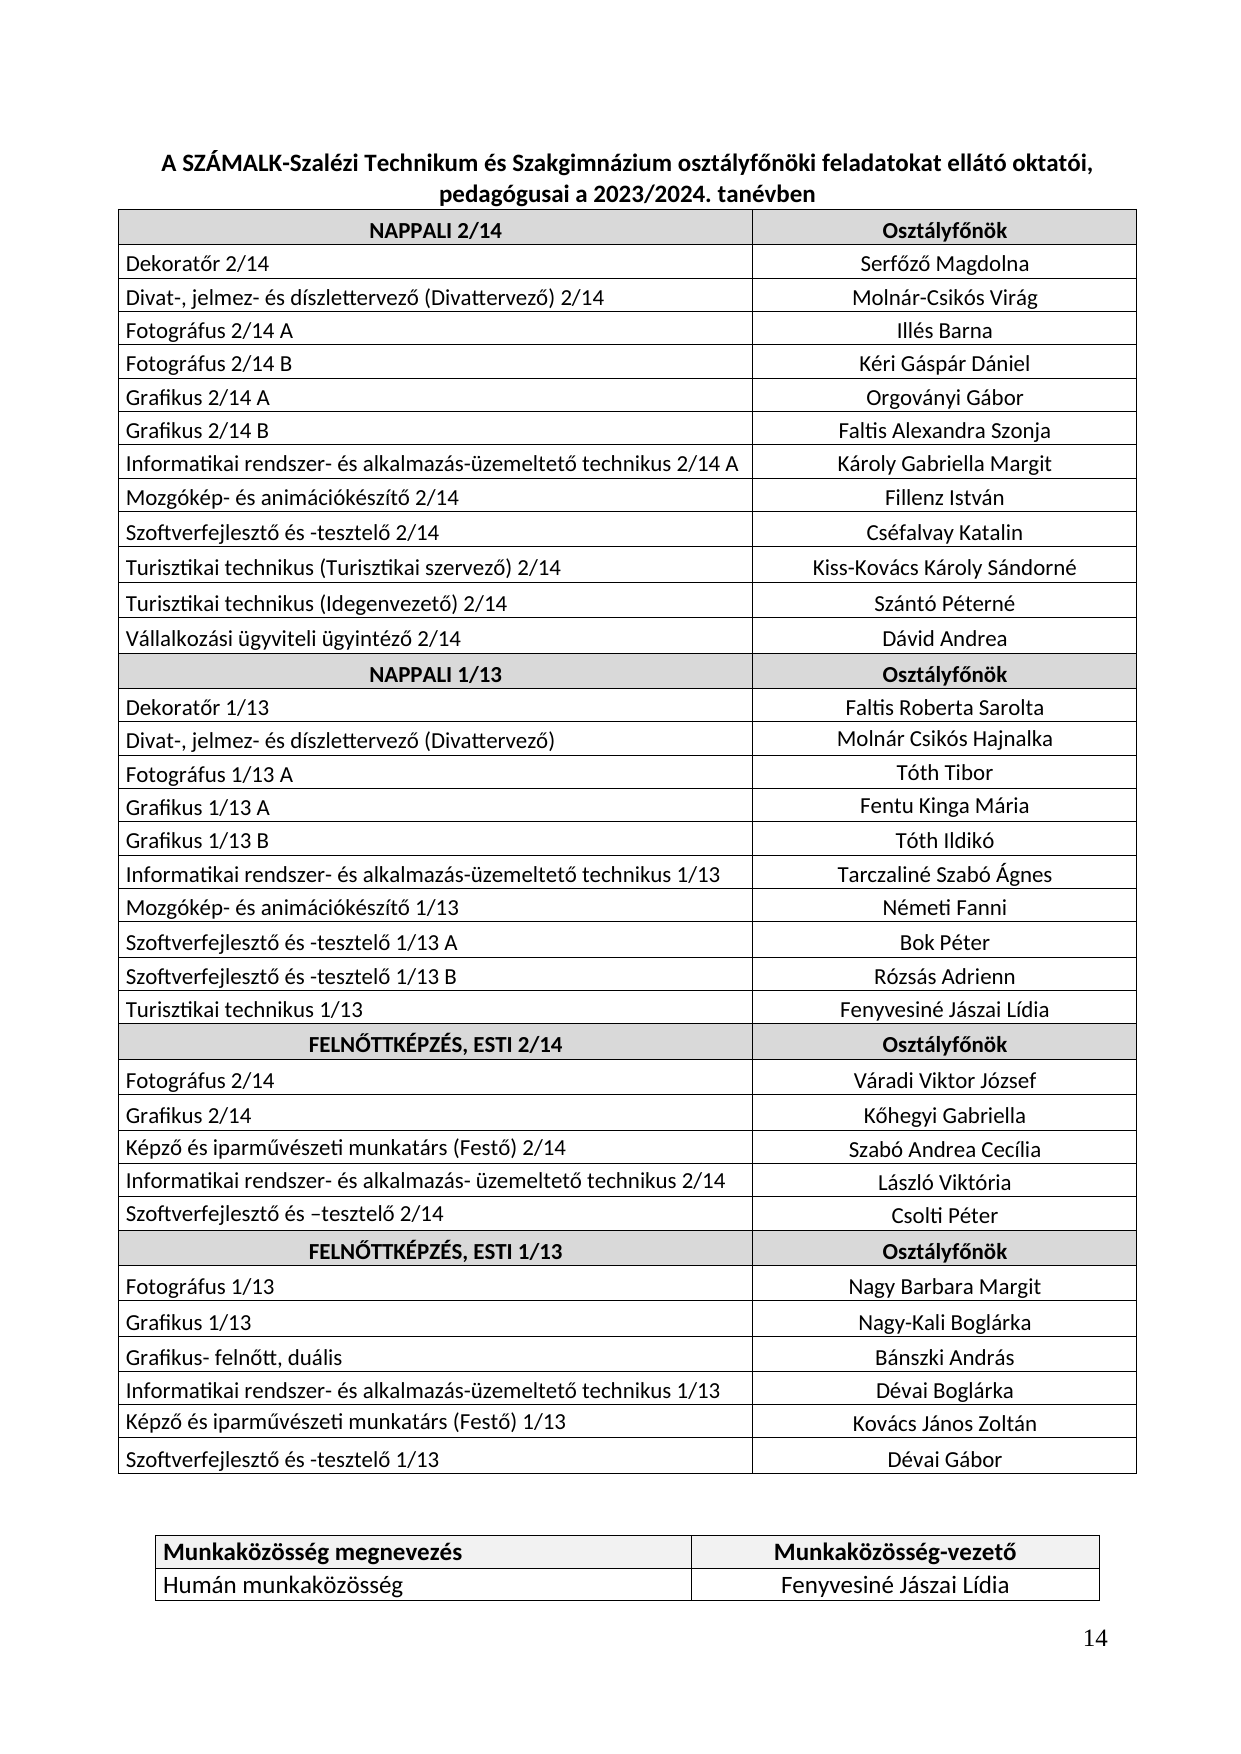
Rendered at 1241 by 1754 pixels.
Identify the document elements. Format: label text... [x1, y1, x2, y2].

table_cell Bok Péter [753, 922, 1136, 957]
table_cell FELNŐTTKÉPZÉS, ESTI 1/13 [119, 1231, 752, 1265]
table_cell Szoftverfejlesztő és -tesztelő 1/13 A [119, 922, 752, 957]
table_cell Nagy-Kali Boglárka [753, 1301, 1136, 1336]
table_cell Dekoratőr 1/13 [119, 689, 752, 721]
table_cell Turisztikai technikus (Idegenvezető) 2/14 [119, 583, 752, 617]
table_cell Divat-, jelmez- és díszlettervező (Divattervező) 2/14 [119, 279, 752, 311]
table_cell Németi Fanni [753, 889, 1136, 921]
table_cell Dávid Andrea [753, 618, 1136, 652]
table_cell Kiss-Kovács Károly Sándorné [753, 547, 1136, 582]
table_cell Rózsás Adrienn [753, 958, 1136, 990]
table_cell Fentu Kinga Mária [753, 789, 1136, 821]
table_cell Tóth Ildikó [753, 822, 1136, 854]
table_cell Molnár Csikós Hajnalka [753, 722, 1136, 754]
table_cell Tóth Tibor [753, 756, 1136, 788]
table_cell Kovács János Zoltán [753, 1405, 1136, 1437]
table_cell Cséfalvay Katalin [753, 512, 1136, 546]
table_cell Informatikai rendszer- és alkalmazás-üzemeltető technikus 1/13 [119, 1372, 752, 1404]
table_cell Fenyvesiné Jászai Lídia [692, 1569, 1099, 1600]
table_cell Csolti Péter [753, 1197, 1136, 1229]
table_cell NAPPALI 1/13 [119, 654, 752, 688]
table_cell Szabó Andrea Cecília [753, 1131, 1136, 1163]
table_cell Informatikai rendszer- és alkalmazás-üzemeltető technikus 1/13 [119, 856, 752, 888]
text A SZÁMALK-Szalézi Technikum és Szakgimnázium osztályfőnöki feladatokat ellátó oktatói, pedagógusai a 2023/2024. tanévben [148, 148, 1107, 209]
table_cell Nagy Barbara Margit [753, 1266, 1136, 1300]
table_cell Fillenz István [753, 479, 1136, 511]
table_header Osztályfőnök [753, 210, 1136, 244]
table_cell Orgoványi Gábor [753, 379, 1136, 411]
table_cell Molnár-Csikós Virág [753, 279, 1136, 311]
table_cell Grafikus 2/14 A [119, 379, 752, 411]
table_cell Grafikus 2/14 [119, 1095, 752, 1129]
table_header Munkaközösség megnevezés [156, 1536, 691, 1568]
table_cell Váradi Viktor József [753, 1060, 1136, 1094]
table_cell Kőhegyi Gabriella [753, 1095, 1136, 1129]
table_cell Humán munkaközösség [156, 1569, 691, 1600]
table_cell Grafikus 1/13 [119, 1301, 752, 1336]
table_cell Dekoratőr 2/14 [119, 245, 752, 277]
table_cell Grafikus- felnőtt, duális [119, 1337, 752, 1371]
table_cell Dévai Boglárka [753, 1372, 1136, 1404]
table_cell Fenyvesiné Jászai Lídia [753, 991, 1136, 1023]
table_cell Osztályfőnök [753, 654, 1136, 688]
table_cell Szántó Péterné [753, 583, 1136, 617]
table_cell Illés Barna [753, 312, 1136, 344]
table_cell FELNŐTTKÉPZÉS, ESTI 2/14 [119, 1024, 752, 1059]
table_header NAPPALI 2/14 [119, 210, 752, 244]
table_cell László Viktória [753, 1164, 1136, 1196]
table_cell Bánszki András [753, 1337, 1136, 1371]
table_cell Szoftverfejlesztő és -tesztelő 2/14 [119, 512, 752, 546]
table_cell Faltis Alexandra Szonja [753, 412, 1136, 444]
table_cell Osztályfőnök [753, 1231, 1136, 1265]
table_cell Szoftverfejlesztő és –tesztelő 2/14 [119, 1197, 752, 1229]
table_header Munkaközösség-vezető [692, 1536, 1099, 1568]
table_cell Divat-, jelmez- és díszlettervező (Divattervező) [119, 722, 752, 754]
table_cell Szoftverfejlesztő és -tesztelő 1/13 [119, 1438, 752, 1473]
table_cell Fotográfus 1/13 [119, 1266, 752, 1300]
table_cell Károly Gabriella Margit [753, 445, 1136, 477]
table_cell Mozgókép- és animációkészítő 2/14 [119, 479, 752, 511]
table_cell Informatikai rendszer- és alkalmazás- üzemeltető technikus 2/14 [119, 1164, 752, 1196]
table_cell Dévai Gábor [753, 1438, 1136, 1473]
table_cell Kéri Gáspár Dániel [753, 345, 1136, 377]
table_cell Informatikai rendszer- és alkalmazás-üzemeltető technikus 2/14 A [119, 445, 752, 477]
table_cell Tarczaliné Szabó Ágnes [753, 856, 1136, 888]
table_cell Osztályfőnök [753, 1024, 1136, 1059]
table_cell Fotográfus 2/14 [119, 1060, 752, 1094]
table_cell Szoftverfejlesztő és -tesztelő 1/13 B [119, 958, 752, 990]
table_cell Turisztikai technikus (Turisztikai szervező) 2/14 [119, 547, 752, 582]
table_cell Grafikus 2/14 B [119, 412, 752, 444]
table_cell Fotográfus 2/14 A [119, 312, 752, 344]
table_cell Mozgókép- és animációkészítő 1/13 [119, 889, 752, 921]
table_cell Serfőző Magdolna [753, 245, 1136, 277]
table_cell Képző és iparművészeti munkatárs (Festő) 1/13 [119, 1405, 752, 1437]
table_cell Fotográfus 2/14 B [119, 345, 752, 377]
table_cell Grafikus 1/13 B [119, 822, 752, 854]
table_cell Képző és iparművészeti munkatárs (Festő) 2/14 [119, 1131, 752, 1163]
table_cell Vállalkozási ügyviteli ügyintéző 2/14 [119, 618, 752, 652]
table_cell Turisztikai technikus 1/13 [119, 991, 752, 1023]
table_cell Fotográfus 1/13 A [119, 756, 752, 788]
table_cell Grafikus 1/13 A [119, 789, 752, 821]
table_cell Faltis Roberta Sarolta [753, 689, 1136, 721]
